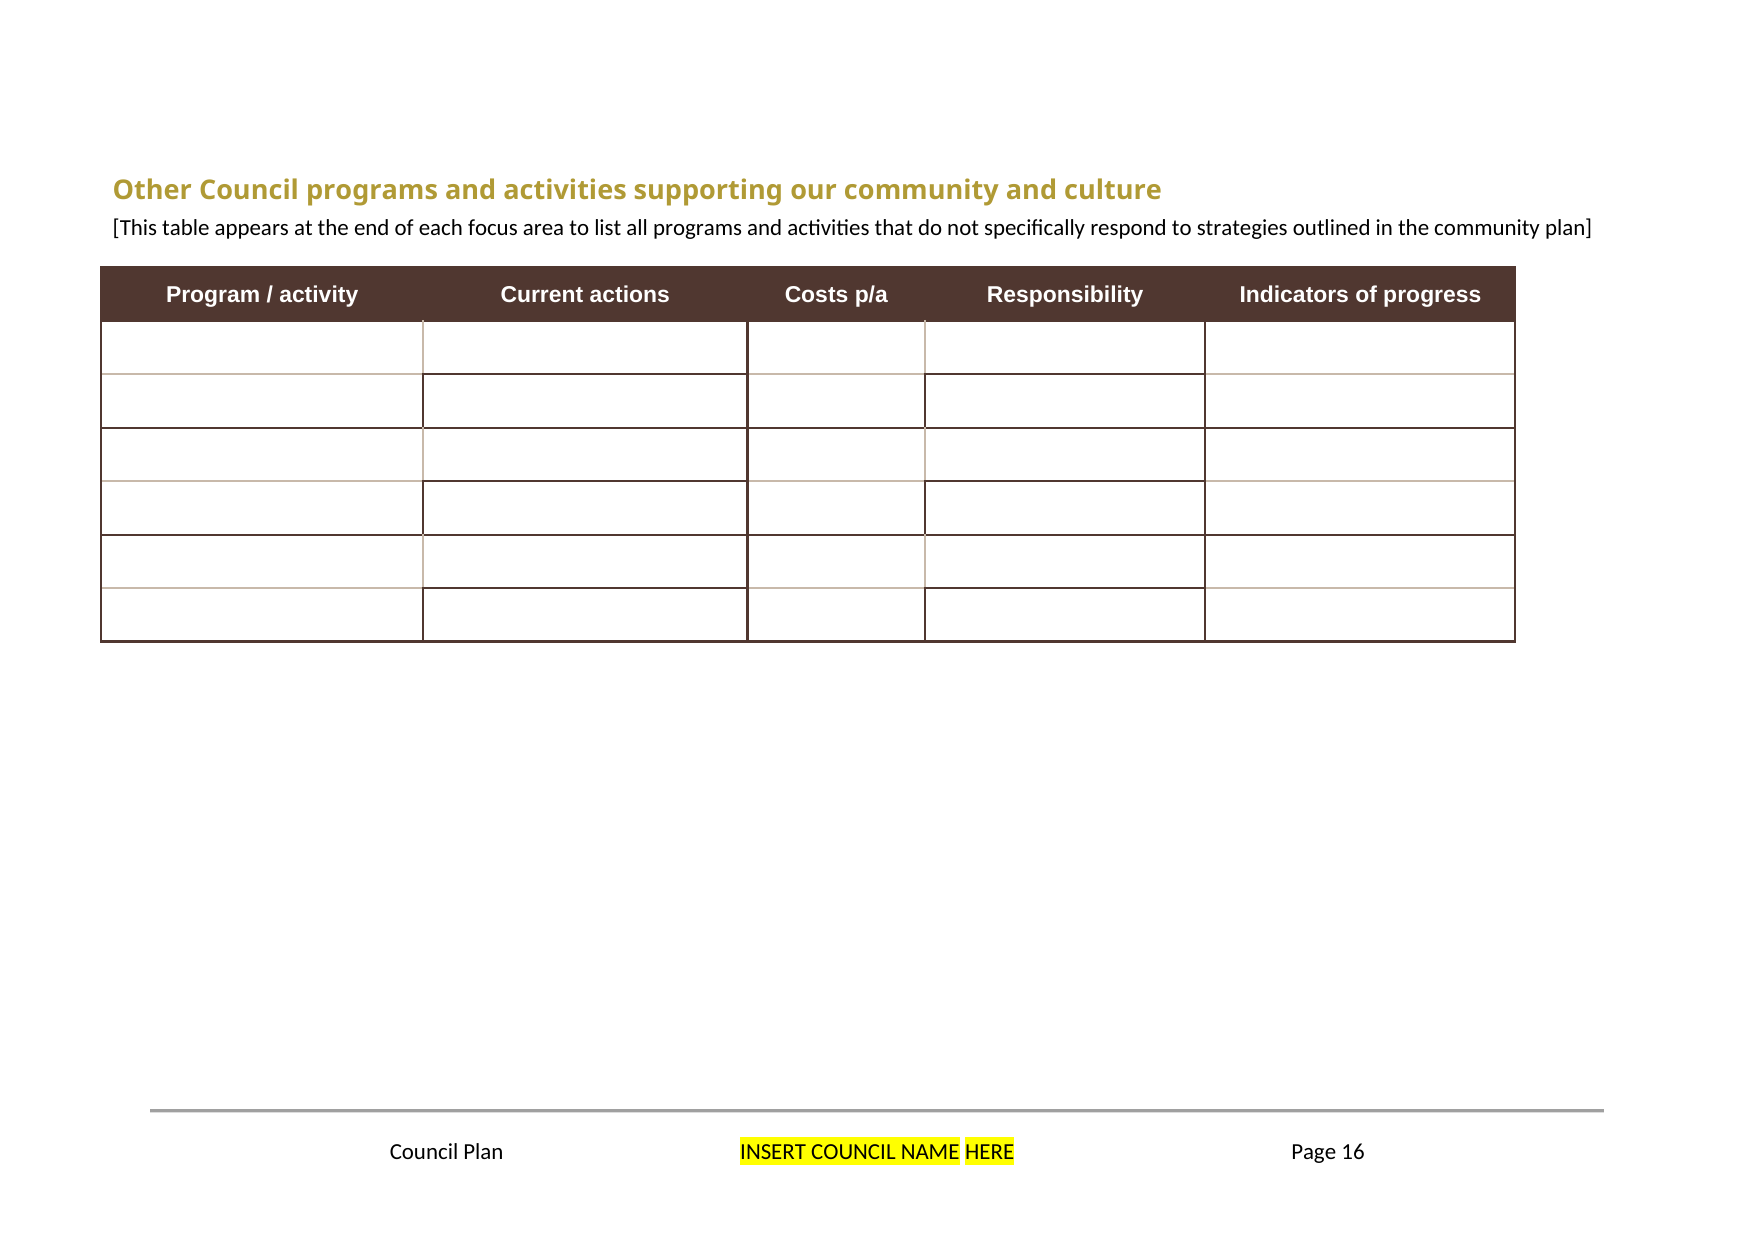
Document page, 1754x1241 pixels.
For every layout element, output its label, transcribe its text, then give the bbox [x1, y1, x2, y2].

table_cell [102, 536, 422, 587]
table_cell [749, 482, 924, 533]
table_cell [1206, 322, 1514, 373]
table_header Costs p/a [749, 268, 924, 320]
table_header Indicators of progress [1206, 268, 1514, 320]
table_cell [102, 322, 422, 373]
table_cell [1206, 589, 1514, 640]
text [This table appears at the end of each focus area to list all programs and activities that do not specifically respond to strategies outlined in the community plan] [112, 213, 1641, 241]
subtitle Other Council programs and activities supporting our community and culture [112, 171, 1641, 208]
table_cell [424, 375, 746, 427]
table_cell [1206, 536, 1514, 587]
table_cell [424, 589, 746, 640]
table_cell [1206, 375, 1514, 427]
table_cell [926, 375, 1204, 427]
table_cell [749, 322, 924, 373]
table_cell [102, 429, 422, 480]
table_cell [424, 536, 746, 587]
table_header Responsibility [926, 268, 1204, 320]
table_cell [102, 375, 422, 427]
table_cell [102, 482, 422, 533]
table_cell [1206, 482, 1514, 533]
table_cell [926, 536, 1204, 587]
table_cell [926, 589, 1204, 640]
table_cell [749, 536, 924, 587]
table_cell [749, 589, 924, 640]
table_header Current actions [424, 268, 746, 320]
table_cell [424, 429, 746, 480]
table_cell [424, 482, 746, 533]
table_cell [1206, 429, 1514, 480]
table_cell [926, 482, 1204, 533]
table_cell [749, 429, 924, 480]
table_cell [926, 429, 1204, 480]
table_cell [424, 322, 746, 373]
table_cell [749, 375, 924, 427]
table_header Program / activity [102, 268, 422, 320]
table_cell [926, 322, 1204, 373]
table_cell [102, 589, 422, 640]
